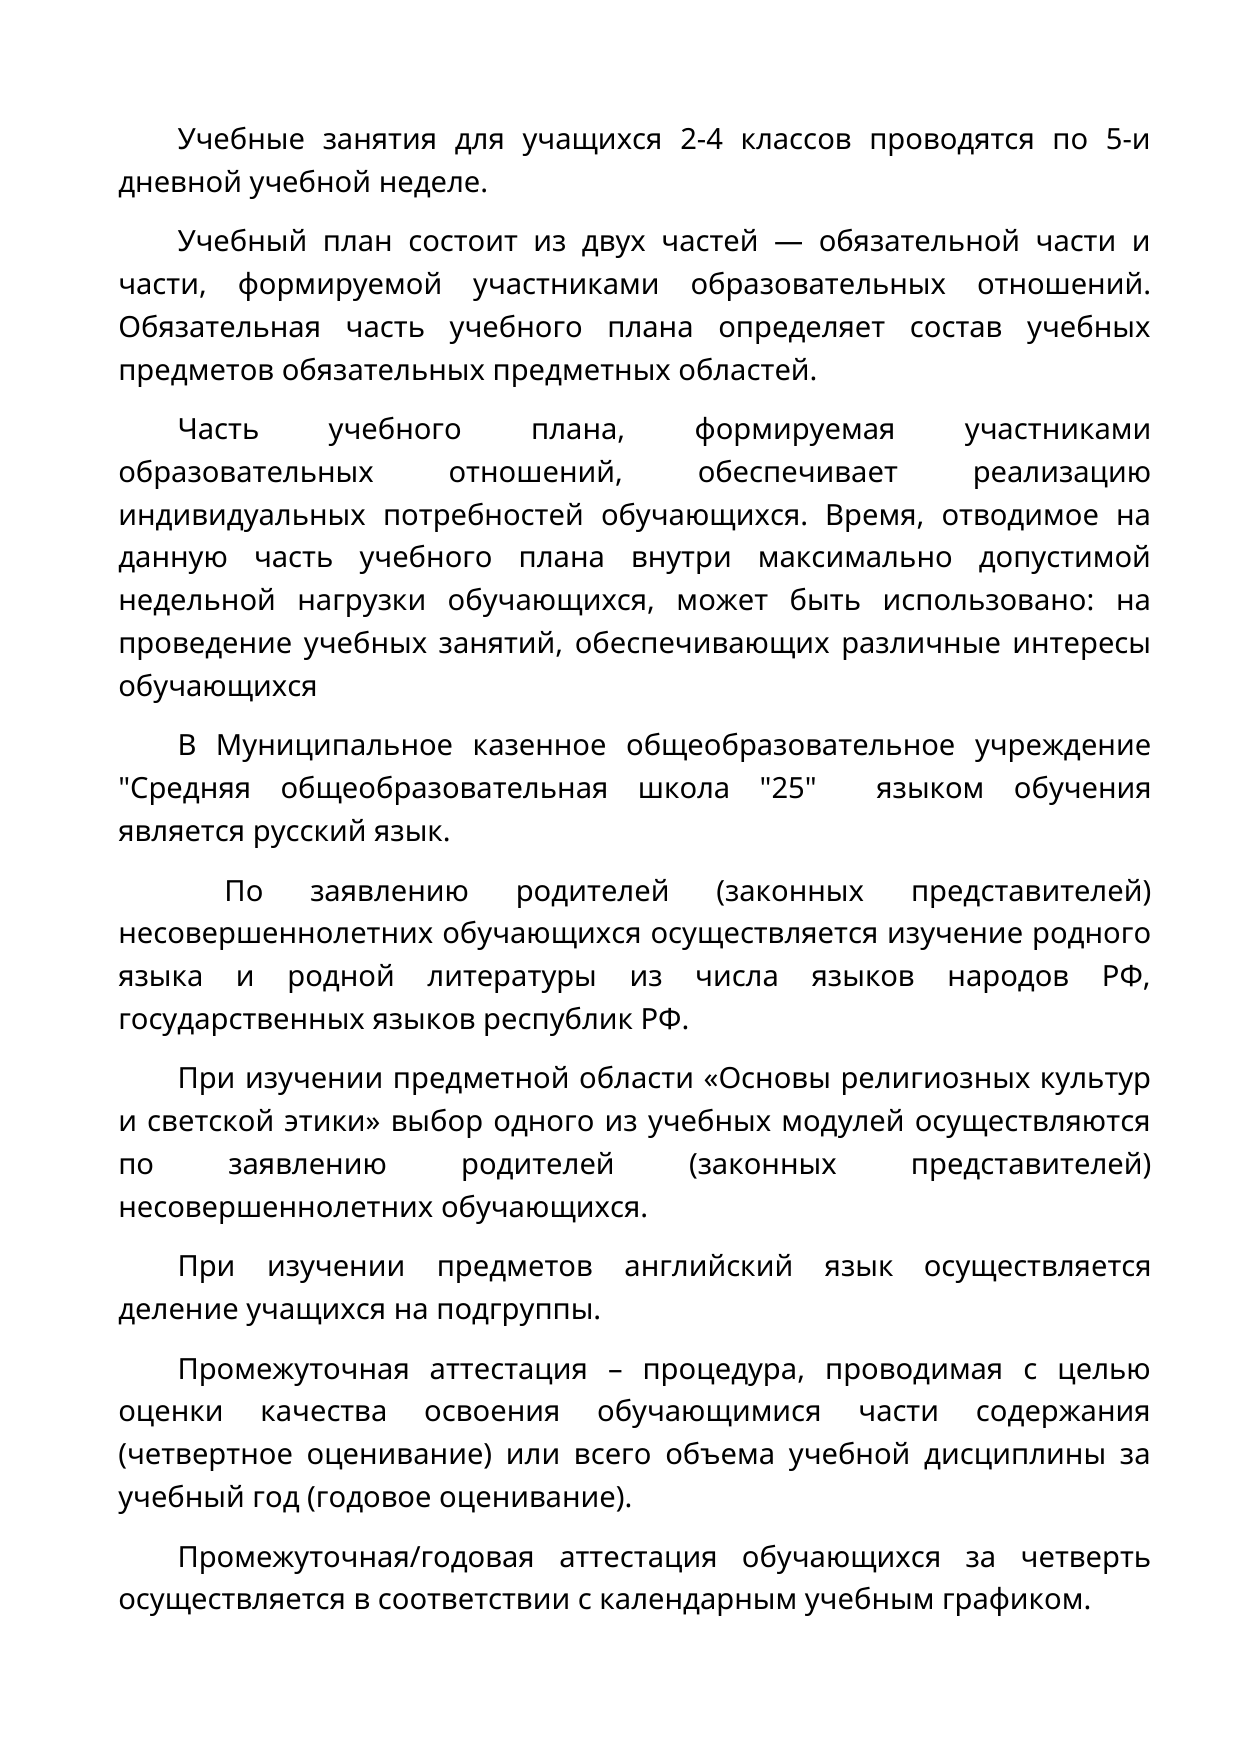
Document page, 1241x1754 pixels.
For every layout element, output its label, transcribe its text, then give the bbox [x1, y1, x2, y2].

text Промежуточная/годовая аттестация обучающихся за четверть осуществляется в соответствии с календарным учебным графиком. [118, 1536, 1152, 1618]
text Часть учебного плана, формируемая участниками образовательных отношений, обеспечивает реализацию индивидуальных потребностей обучающихся. Время, отводимое на данную часть учебного плана внутри максимально допустимой недельной нагрузки обучающихся, может быть использовано: на проведение учебных занятий, обеспечивающих различные интересы обучающихся [118, 408, 1152, 705]
text При изучении предметов английский язык осуществляется деление учащихся на подгруппы. [118, 1246, 1152, 1328]
text Учебный план состоит из двух частей — обязательной части и части, формируемой участниками образовательных отношений. Обязательная часть учебного плана определяет состав учебных предметов обязательных предметных областей. [118, 220, 1152, 388]
text Учебные занятия для учащихся 2-4 классов проводятся по 5-и дневной учебной неделе. [118, 118, 1152, 201]
text Промежуточная аттестация – процедура, проводимая с целью оценки качества освоения обучающимися части содержания (четвертное оценивание) или всего объема учебной дисциплины за учебный год (годовое оценивание). [118, 1348, 1152, 1516]
text При изучении предметной области «Основы религиозных культур и светской этики» выбор одного из учебных модулей осуществляются по заявлению родителей (законных представителей) несовершеннолетних обучающихся. [118, 1058, 1152, 1226]
text В Муниципальное казенное общеобразовательное учреждение "Средняя общеобразовательная школа "25" языком обучения является русский язык. [118, 725, 1152, 850]
text По заявлению родителей (законных представителей) несовершеннолетних обучающихся осуществляется изучение родного языка и родной литературы из числа языков народов РФ, государственных языков республик РФ. [118, 870, 1152, 1038]
